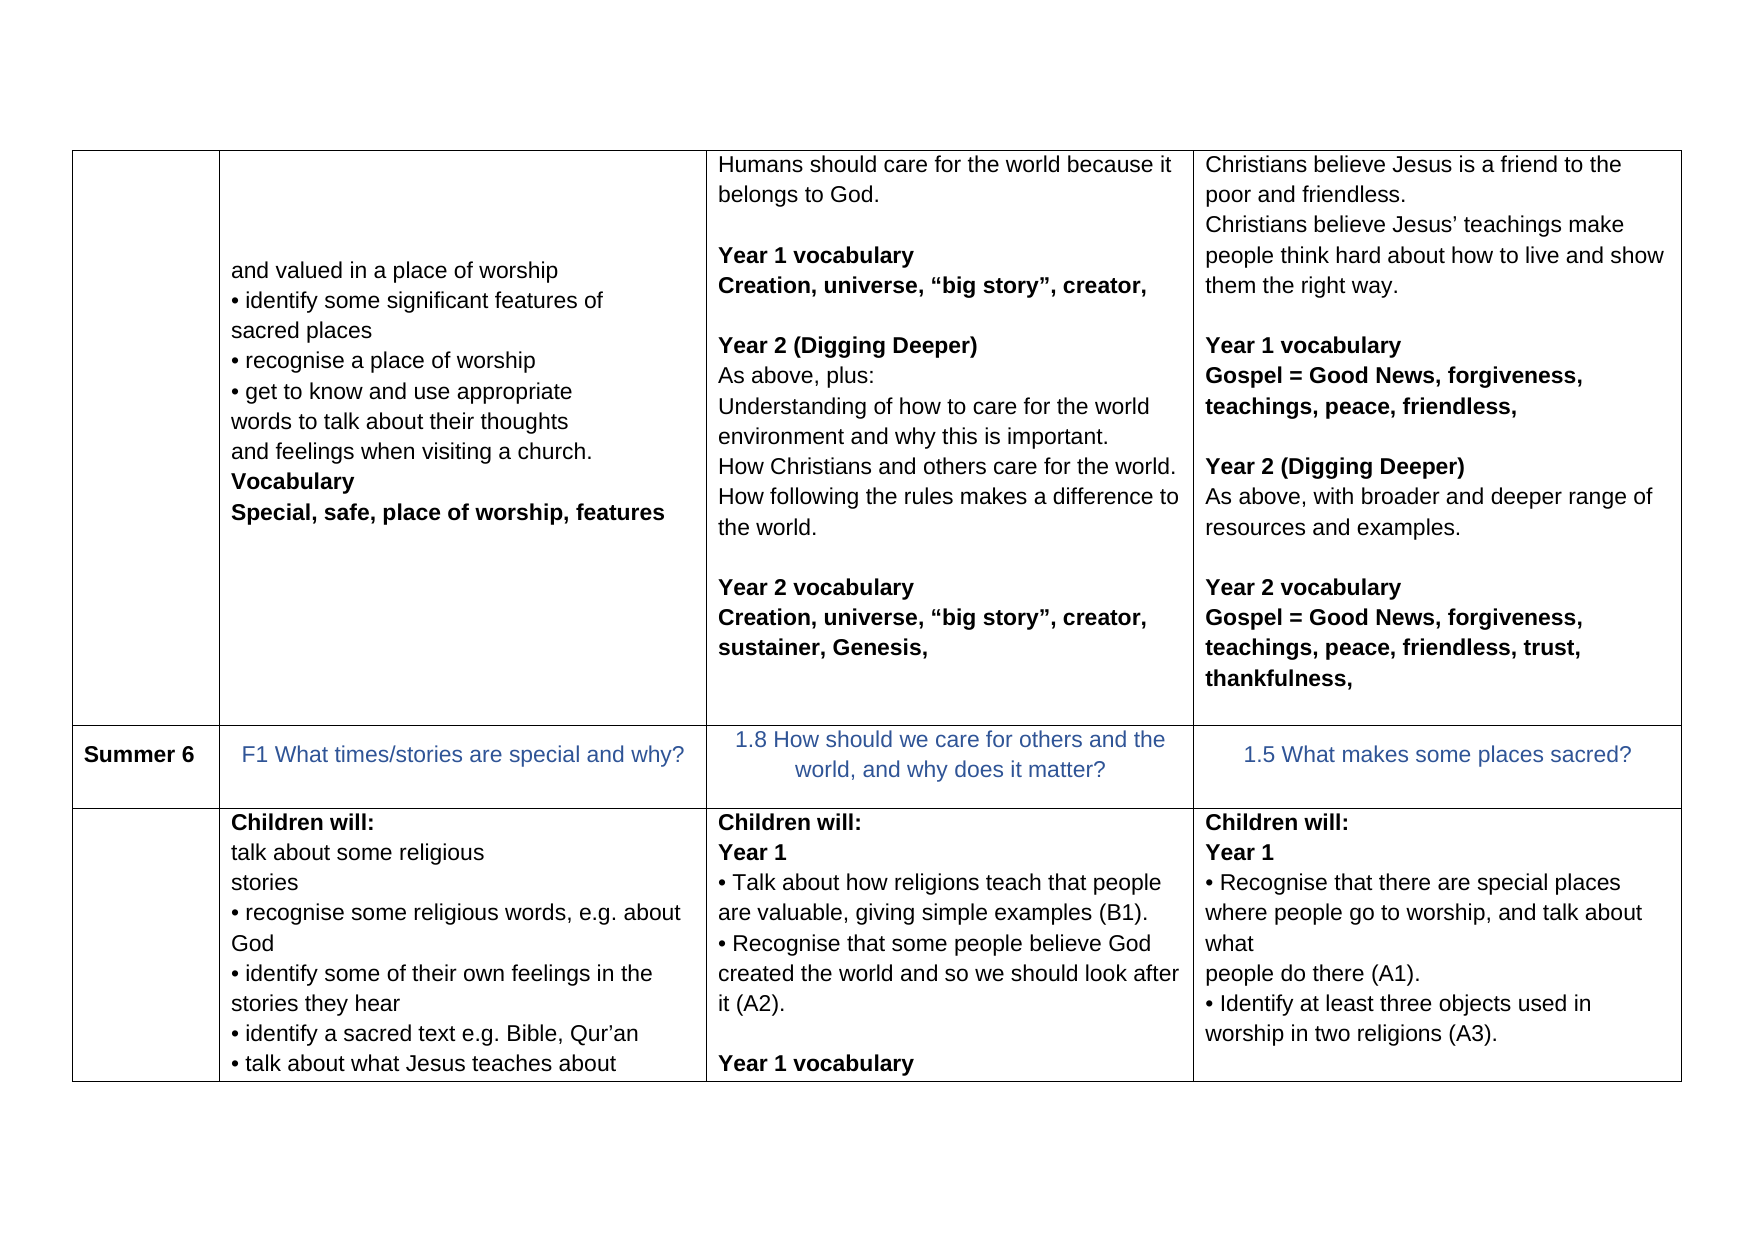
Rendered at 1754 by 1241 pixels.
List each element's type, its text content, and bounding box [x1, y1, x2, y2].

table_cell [220, 809, 706, 1081]
table_cell 1.8 How should we care for others and the world, and why does it matter? [707, 726, 1193, 808]
table_cell [73, 809, 219, 1081]
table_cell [1194, 151, 1681, 725]
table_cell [1194, 809, 1681, 1081]
table_cell [73, 151, 219, 725]
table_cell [707, 151, 1193, 725]
table_cell 1.5 What makes some places sacred? [1194, 726, 1681, 808]
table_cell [707, 809, 1193, 1081]
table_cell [220, 151, 706, 725]
table_cell F1 What times/stories are special and why? [220, 726, 706, 808]
table_cell Summer 6 [73, 726, 219, 808]
